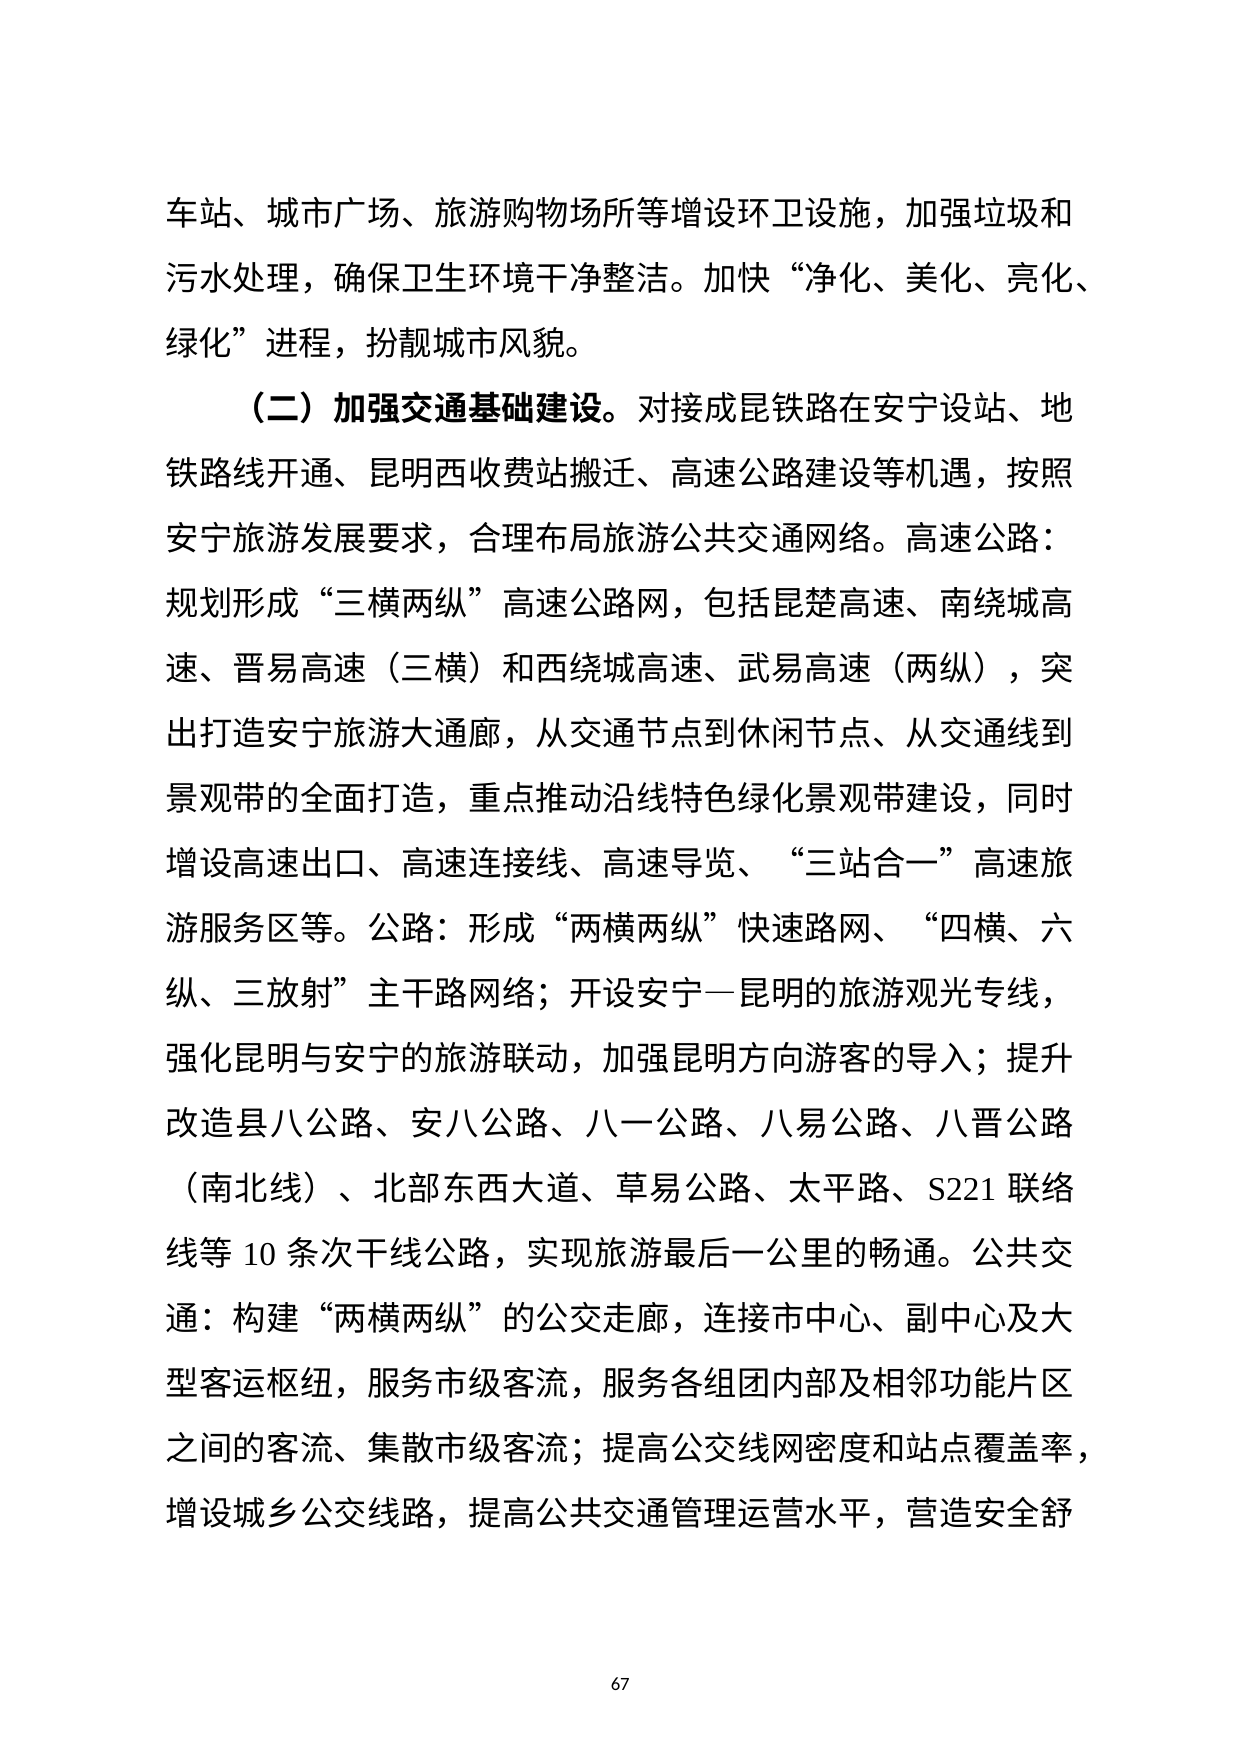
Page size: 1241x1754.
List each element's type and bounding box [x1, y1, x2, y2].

text [165, 373, 1075, 1543]
text [165, 178, 1075, 373]
